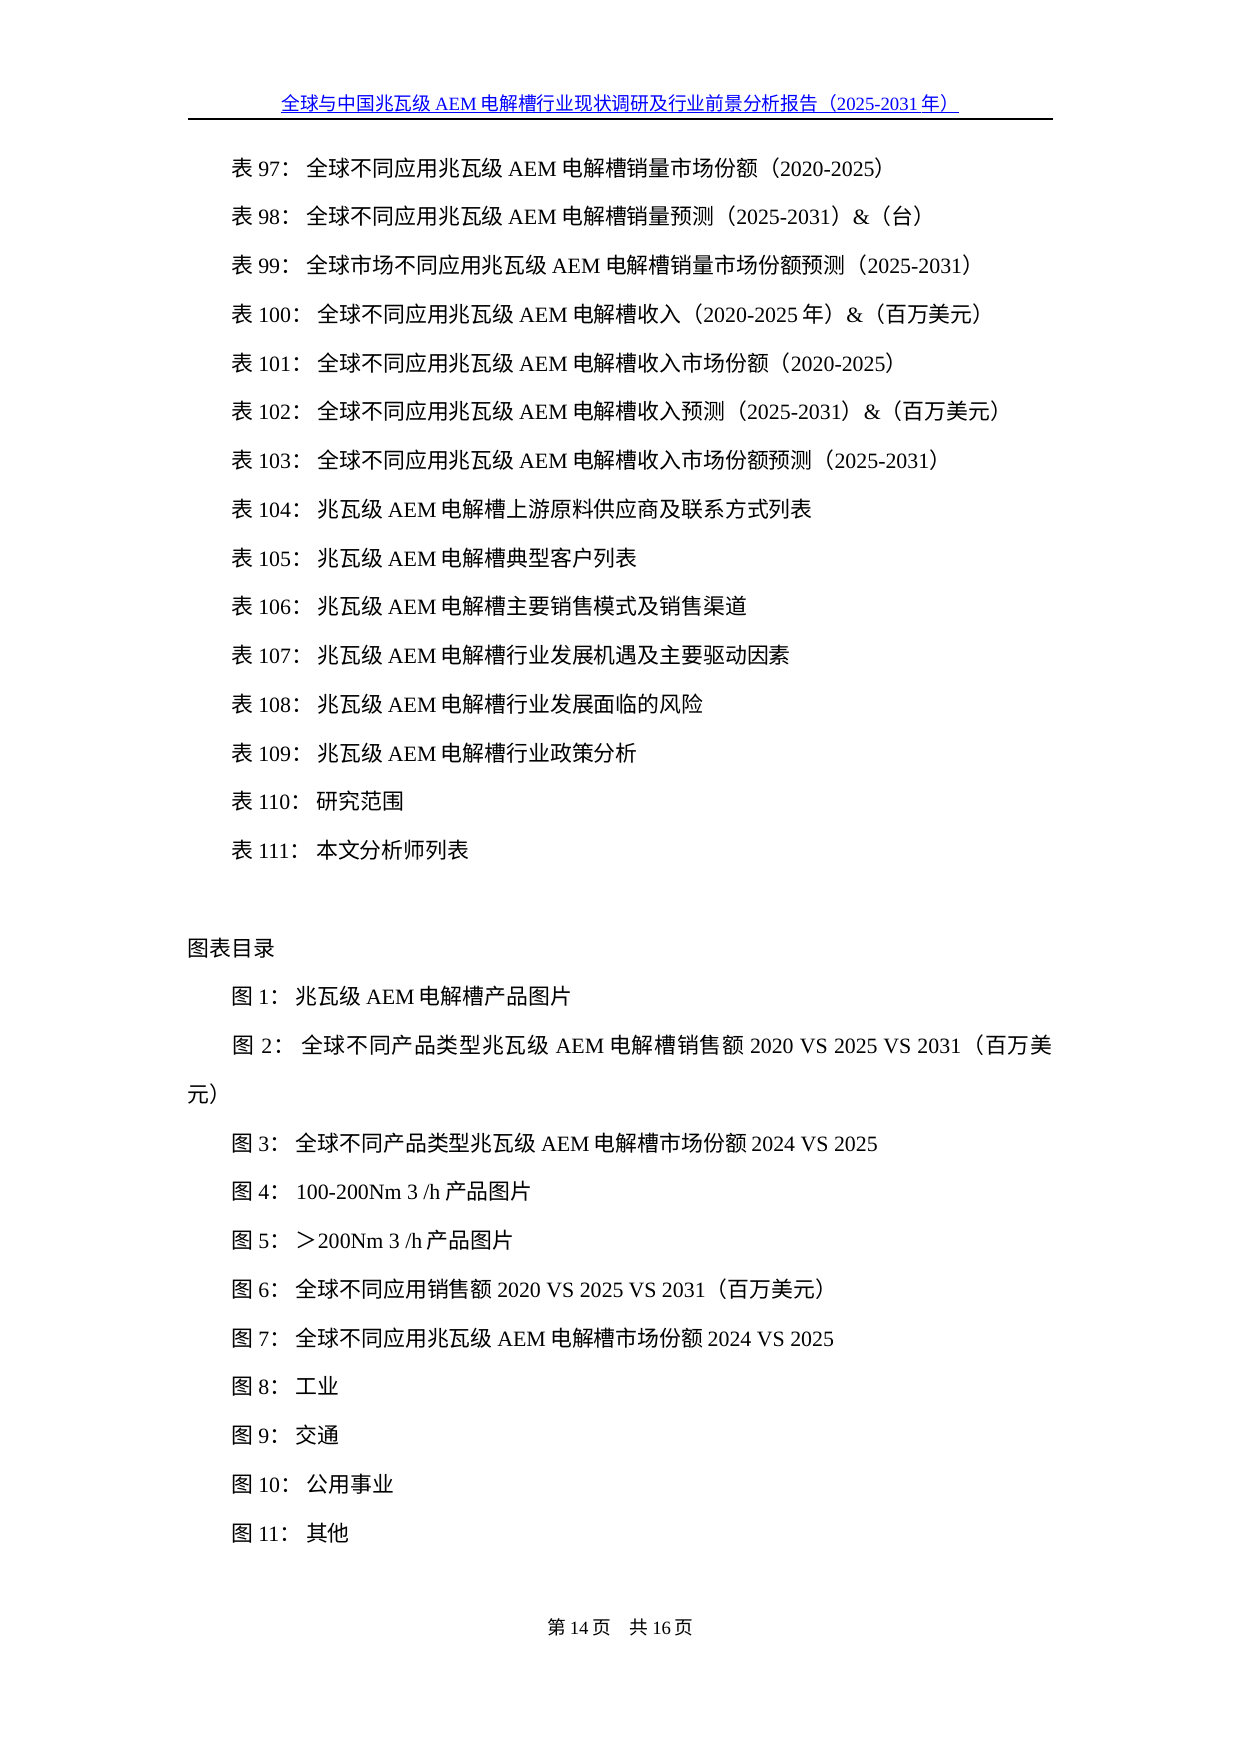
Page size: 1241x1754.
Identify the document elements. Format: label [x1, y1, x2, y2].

text [187, 150, 1053, 1548]
